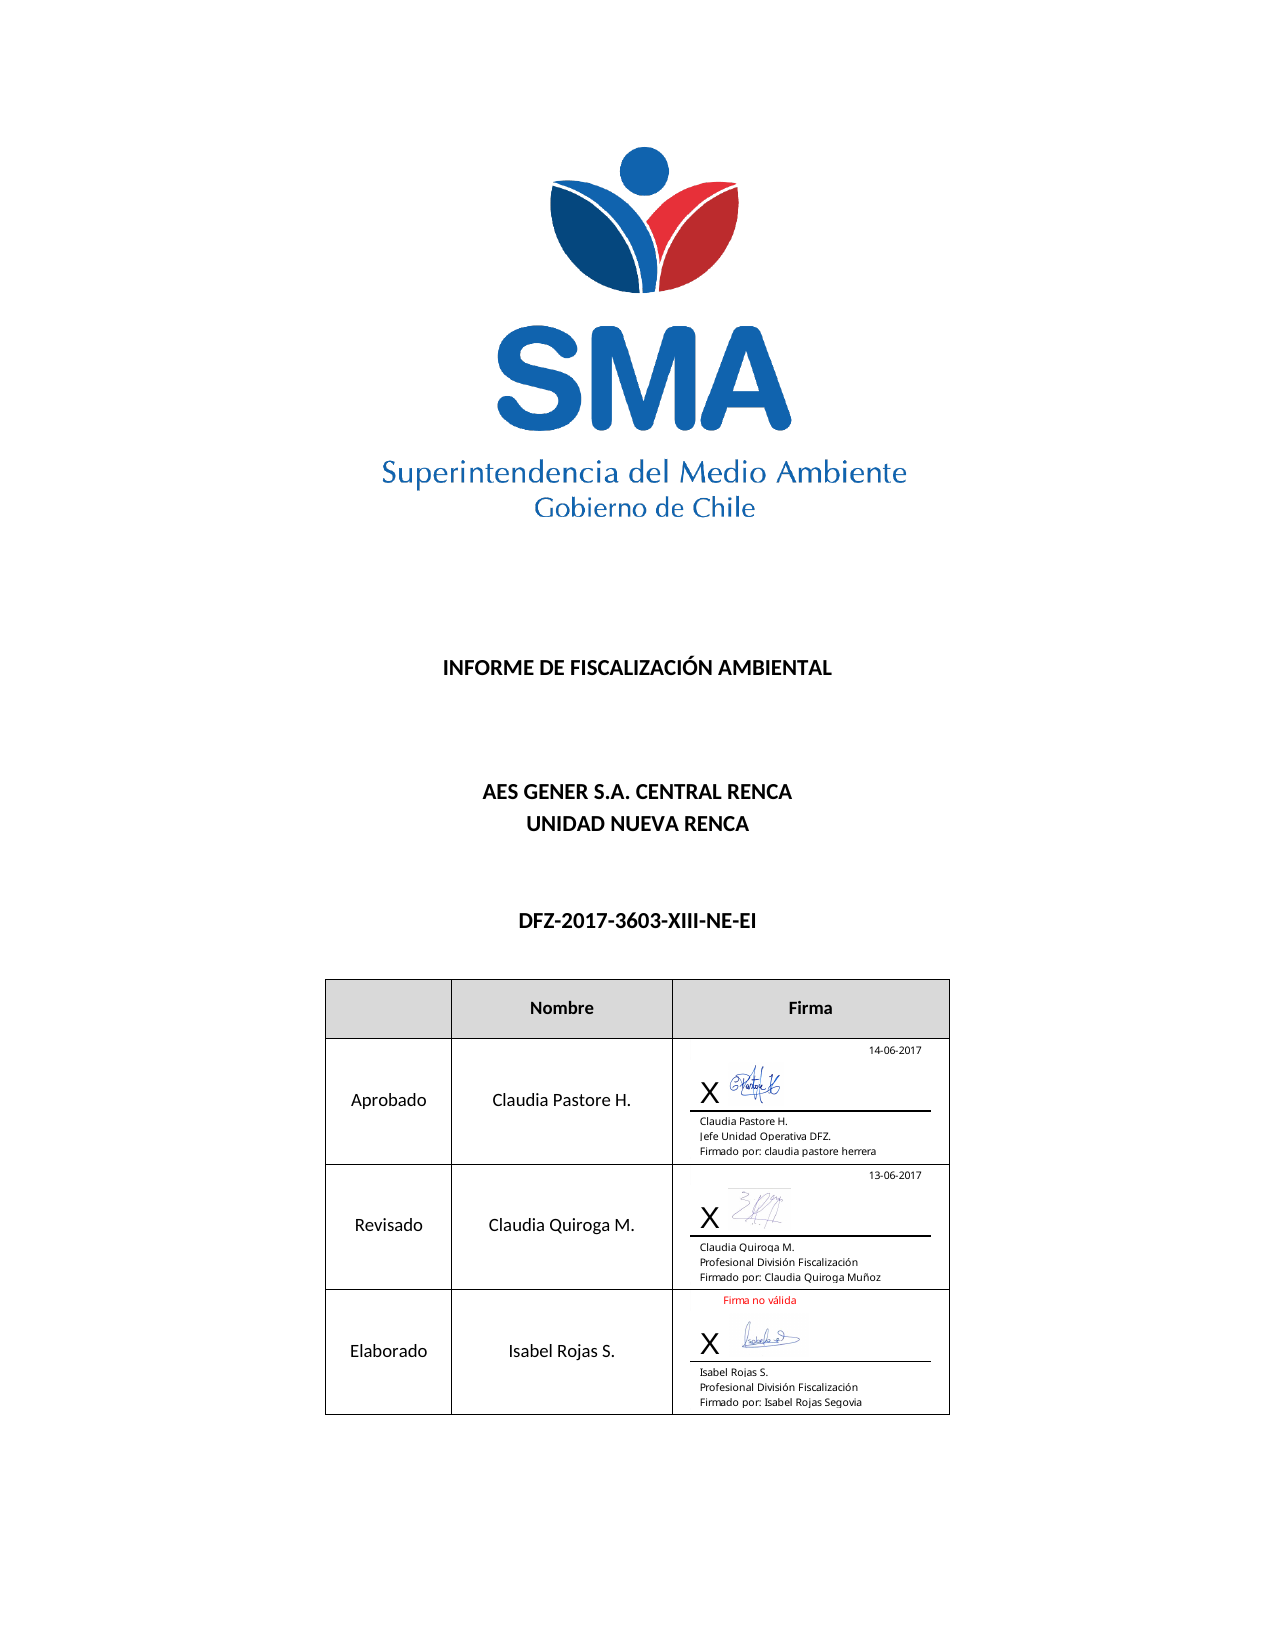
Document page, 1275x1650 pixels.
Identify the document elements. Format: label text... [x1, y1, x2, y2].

table_cell Aprobado [326, 1039, 451, 1164]
table_cell Isabel Rojas S. [452, 1290, 672, 1414]
table_cell Revisado [326, 1165, 451, 1289]
table_cell [673, 1290, 949, 1414]
table_cell Elaborado [326, 1290, 451, 1414]
table_header Nombre [452, 980, 672, 1038]
table_header [326, 980, 451, 1038]
table_header Firma [673, 980, 949, 1038]
table_cell [673, 1039, 949, 1164]
table_cell Claudia Quiroga M. [452, 1165, 672, 1289]
text DFZ-2017-3603-XIII-NE-EI [118, 906, 1157, 934]
table_cell [673, 1165, 949, 1289]
picture [342, 118, 933, 554]
text INFORME DE FISCALIZACIÓN AMBIENTAL [118, 653, 1157, 681]
text AES GENER S.A. CENTRAL RENCA [118, 777, 1157, 805]
table_cell Claudia Pastore H. [452, 1039, 672, 1164]
text UNIDAD NUEVA RENCA [118, 809, 1157, 838]
